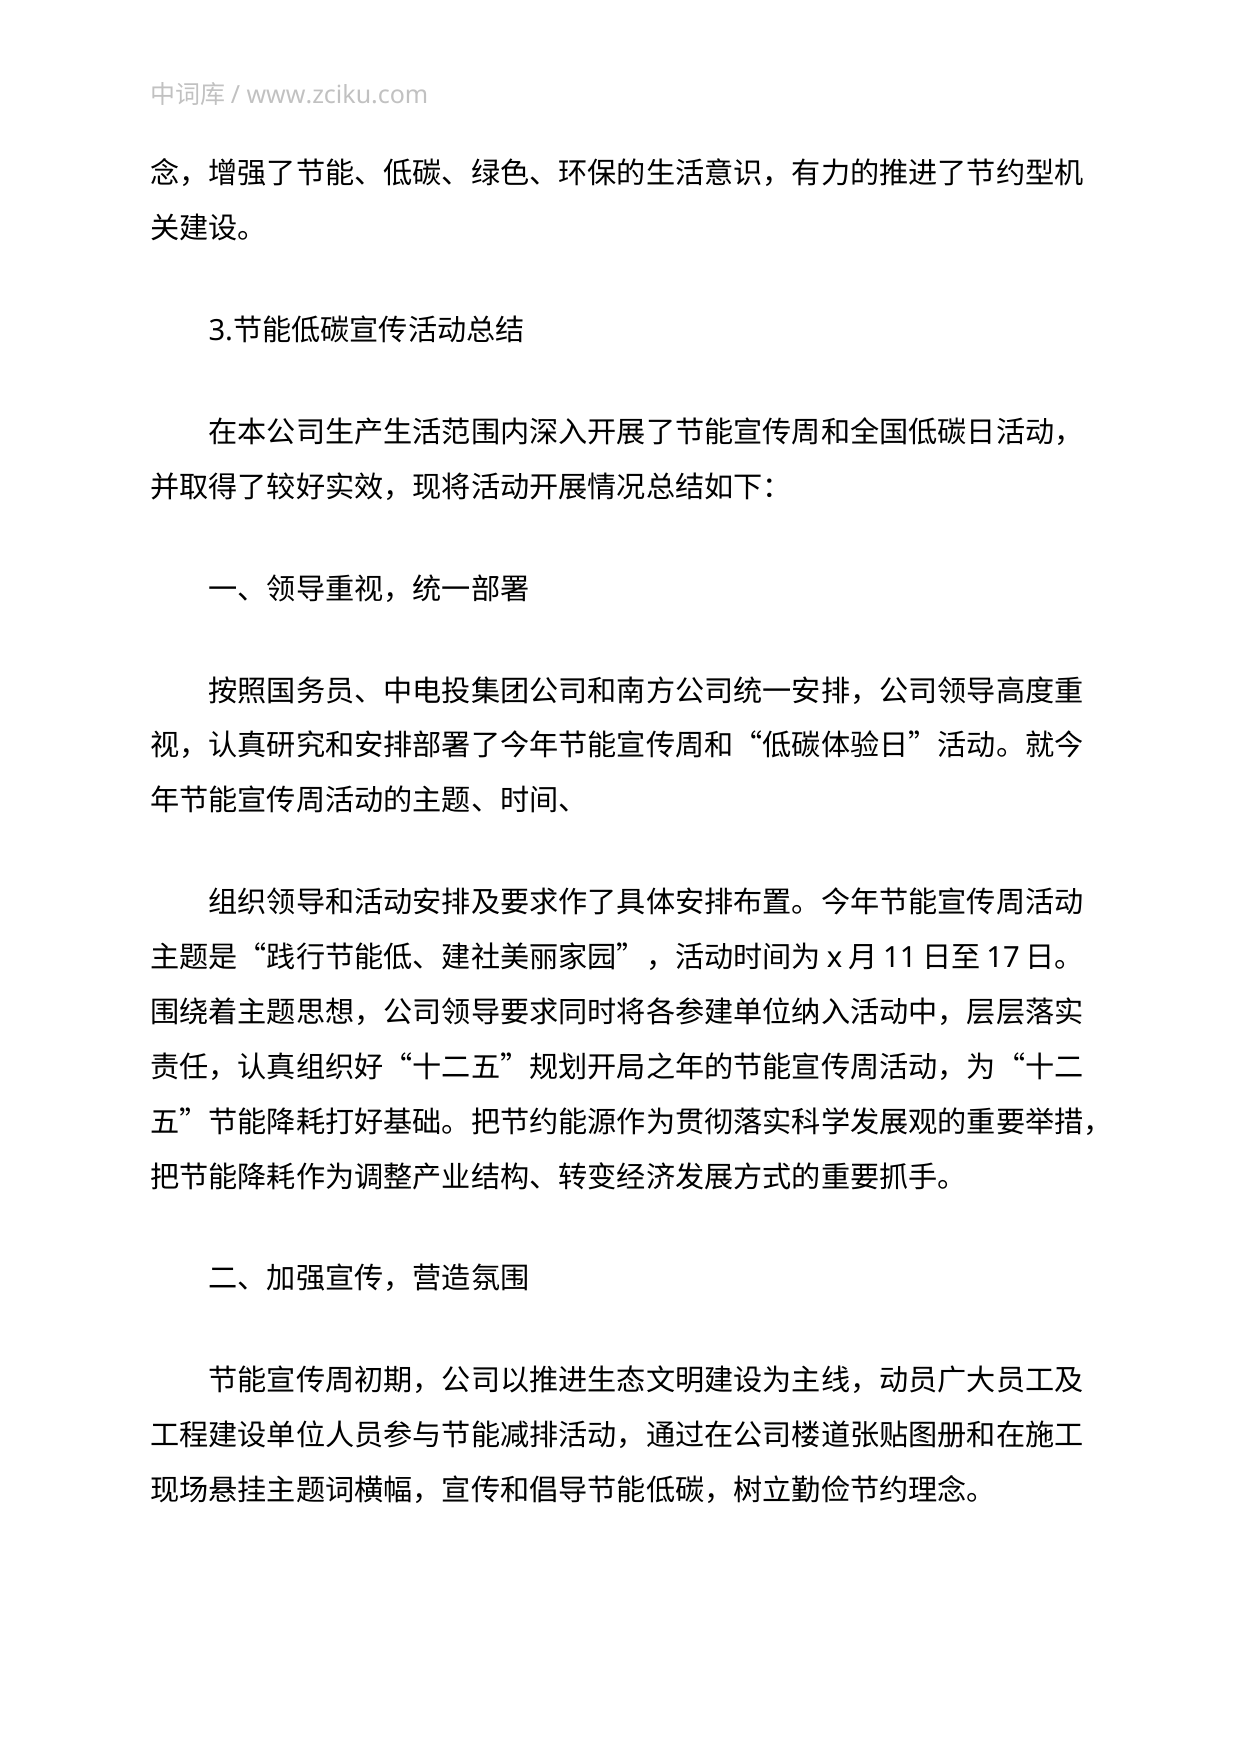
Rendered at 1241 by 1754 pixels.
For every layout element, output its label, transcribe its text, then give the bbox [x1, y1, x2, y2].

text 按照国务员、中电投集团公司和南方公司统一安排，公司领导高度重视，认真研究和安排部署了今年节能宣传周和“低碳体验日”活动。就今年节能宣传周活动的主题、时间、 [150, 667, 1090, 819]
text 在本公司生产生活范围内深入开展了节能宣传周和全国低碳日活动，并取得了较好实效，现将活动开展情况总结如下： [150, 409, 1090, 506]
text 3.节能低碳宣传活动总结 [150, 307, 1090, 349]
text 二、加强宣传，营造氛围 [150, 1255, 1090, 1297]
text 节能宣传周初期，公司以推进生态文明建设为主线，动员广大员工及工程建设单位人员参与节能减排活动，通过在公司楼道张贴图册和在施工现场悬挂主题词横幅，宣传和倡导节能低碳，树立勤俭节约理念。 [150, 1357, 1090, 1509]
text 一、领导重视，统一部署 [150, 565, 1090, 608]
text 组织领导和活动安排及要求作了具体安排布置。今年节能宣传周活动主题是“践行节能低、建社美丽家园”，活动时间为x月11日至17日。围绕着主题思想，公司领导要求同时将各参建单位纳入活动中，层层落实责任，认真组织好“十二五”规划开局之年的节能宣传周活动，为“十二五”节能降耗打好基础。把节约能源作为贯彻落实科学发展观的重要举措，把节能降耗作为调整产业结构、转变经济发展方式的重要抓手。 [150, 879, 1090, 1196]
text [150, 150, 1090, 247]
